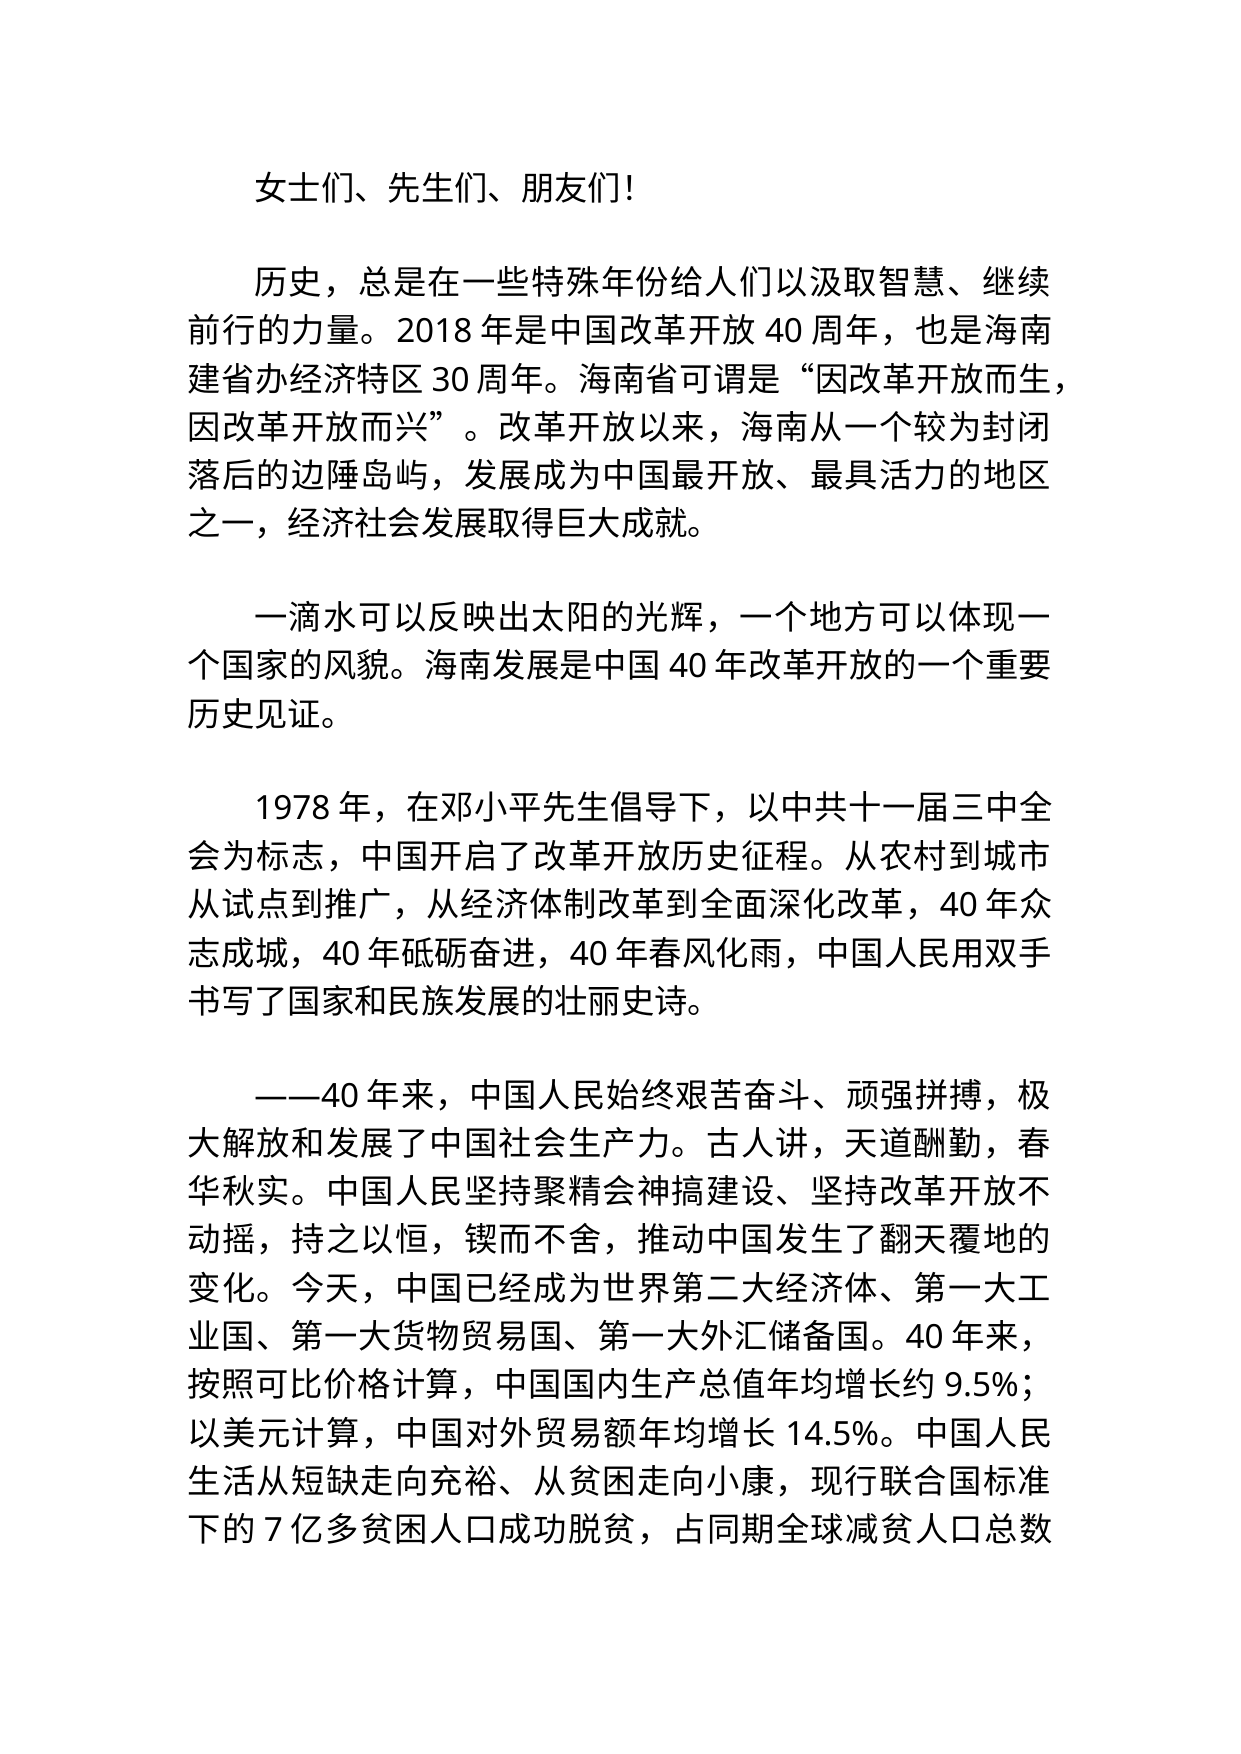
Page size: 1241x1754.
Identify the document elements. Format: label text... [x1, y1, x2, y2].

text 女士们、先生们、朋友们！ [187, 162, 1053, 210]
text 历史，总是在一些特殊年份给人们以汲取智慧、继续前行的力量。2018年是中国改革开放40周年，也是海南建省办经济特区30周年。海南省可谓是“因改革开放而生，因改革开放而兴”。改革开放以来，海南从一个较为封闭落后的边陲岛屿，发展成为中国最开放、最具活力的地区之一，经济社会发展取得巨大成就。 [187, 256, 1053, 545]
text 一滴水可以反映出太阳的光辉，一个地方可以体现一个国家的风貌。海南发展是中国40年改革开放的一个重要历史见证。 [187, 591, 1053, 736]
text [187, 1068, 1053, 1552]
text 1978年，在邓小平先生倡导下，以中共十一届三中全会为标志，中国开启了改革开放历史征程。从农村到城市，从试点到推广，从经济体制改革到全面深化改革，40年众志成城，40年砥砺奋进，40年春风化雨，中国人民用双手书写了国家和民族发展的壮丽史诗。 [187, 781, 1053, 1023]
